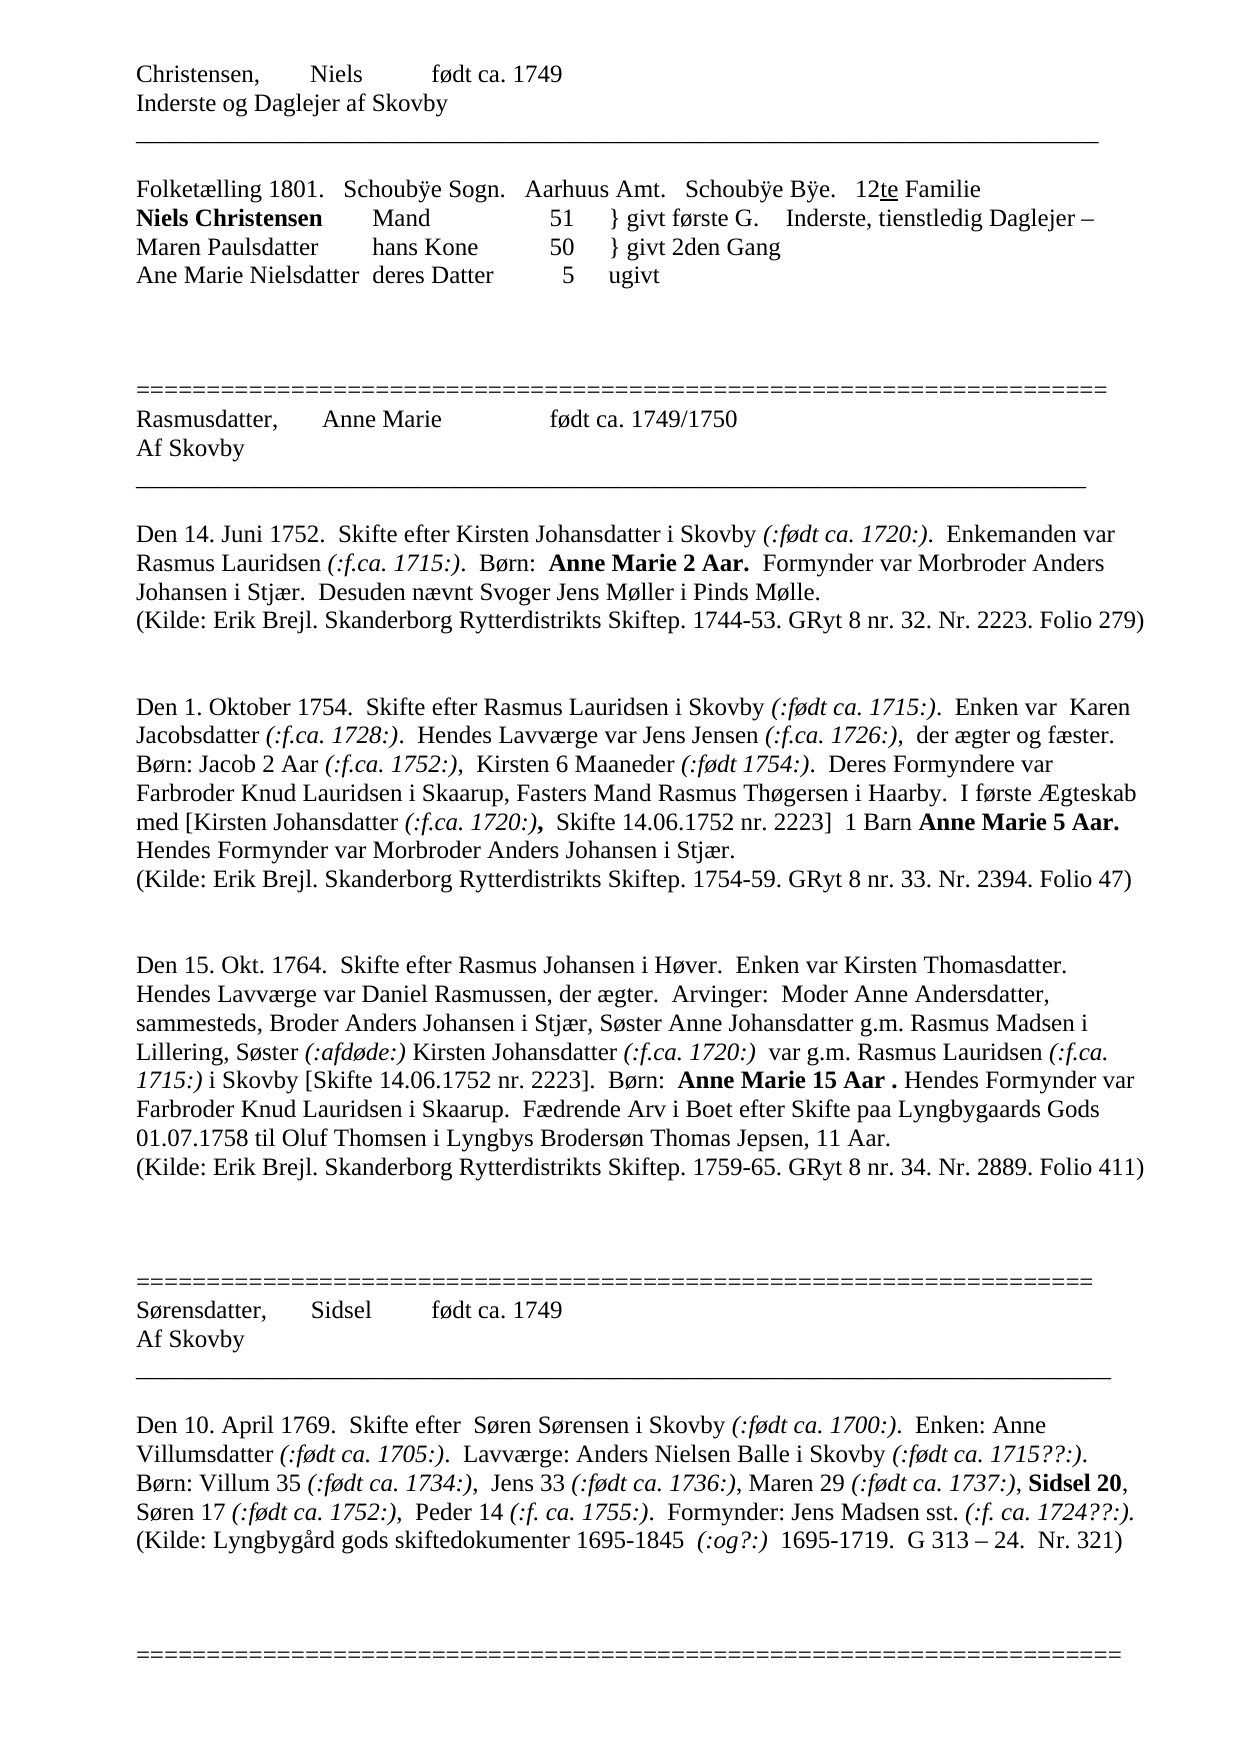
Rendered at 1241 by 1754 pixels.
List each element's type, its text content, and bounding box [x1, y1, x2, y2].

text _____________________________________________________________________________ [136, 117, 1146, 145]
text Folketælling 1801. Schoubÿe Sogn. Aarhuus Amt. Schoubÿe Bÿe. 12te Familie [136, 174, 1146, 203]
text Maren Paulsdatter hans Kone 50 } givt 2den Gang [136, 232, 1146, 260]
text (Kilde: Erik Brejl. Skanderborg Rytterdistrikts Skiftep. 1744-53. GRyt 8 nr. 32. Nr. 2223. Folio 279) [136, 605, 1146, 634]
text ====================================================================== [136, 1640, 1146, 1669]
text (Kilde: Erik Brejl. Skanderborg Rytterdistrikts Skiftep. 1754-59. GRyt 8 nr. 33. Nr. 2394. Folio 47) [136, 864, 1146, 893]
text Niels Christensen Mand 51 } givt første G. Inderste, tienstledig Daglejer – [136, 203, 1146, 232]
text (Kilde: Lyngbygård gods skiftedokumenter 1695-1845 (:og?:) 1695-1719. G 313 – 24. Nr. 321) [136, 1525, 1146, 1554]
text ____________________________________________________________________________ [136, 462, 1146, 490]
text (Kilde: Erik Brejl. Skanderborg Rytterdistrikts Skiftep. 1759-65. GRyt 8 nr. 34. Nr. 2889. Folio 411) [136, 1152, 1146, 1180]
text Den 1. Oktober 1754. Skifte efter Rasmus Lauridsen i Skovby (:født ca. 1715:). Enken var Karen Jacobsdatter (:f.ca. 1728:). Hendes Lavværge var Jens Jensen (:f.ca. 1726:), der ægter og fæster. Børn: Jacob 2 Aar (:f.ca. 1752:), Kirsten 6 Maaneder (:født 1754:). Deres Formyndere var Farbroder Knud Lauridsen i Skaarup, Fasters Mand Rasmus Thøgersen i Haarby. I første Ægteskab med [Kirsten Johansdatter (:f.ca. 1720:), Skifte 14.06.1752 nr. 2223] 1 Barn Anne Marie 5 Aar. Hendes Formynder var Morbroder Anders Johansen i Stjær. [136, 692, 1146, 864]
text Christensen, Niels født ca. 1749 [136, 59, 1146, 88]
text ==================================================================== [136, 1267, 1146, 1295]
text Sørensdatter, Sidsel født ca. 1749 [136, 1295, 1146, 1324]
text Den 15. Okt. 1764. Skifte efter Rasmus Johansen i Høver. Enken var Kirsten Thomasdatter. Hendes Lavværge var Daniel Rasmussen, der ægter. Arvinger: Moder Anne Andersdatter, sammesteds, Broder Anders Johansen i Stjær, Søster Anne Johansdatter g.m. Rasmus Madsen i Lillering, Søster (:afdøde:) Kirsten Johansdatter (:f.ca. 1720:) var g.m. Rasmus Lauridsen (:f.ca. 1715:) i Skovby [Skifte 14.06.1752 nr. 2223]. Børn: Anne Marie 15 Aar . Hendes Formynder var Farbroder Knud Lauridsen i Skaarup. Fædrende Arv i Boet efter Skifte paa Lyngbygaards Gods 01.07.1758 til Oluf Thomsen i Lyngbys Brodersøn Thomas Jepsen, 11 Aar. [136, 950, 1146, 1152]
text Ane Marie Nielsdatter deres Datter 5 ugivt [136, 260, 1146, 289]
text Den 14. Juni 1752. Skifte efter Kirsten Johansdatter i Skovby (:født ca. 1720:). Enkemanden var Rasmus Lauridsen (:f.ca. 1715:). Børn: Anne Marie 2 Aar. Formynder var Morbroder Anders Johansen i Stjær. Desuden nævnt Svoger Jens Møller i Pinds Mølle. [136, 519, 1146, 605]
text Inderste og Daglejer af Skovby [136, 88, 1146, 117]
text Af Skovby [136, 433, 1146, 462]
text ===================================================================== [136, 375, 1146, 404]
text Af Skovby [136, 1324, 1146, 1353]
text Rasmusdatter, Anne Marie født ca. 1749/1750 [136, 404, 1146, 433]
text ______________________________________________________________________________ [136, 1353, 1146, 1382]
text Den 10. April 1769. Skifte efter Søren Sørensen i Skovby (:født ca. 1700:). Enken: Anne Villumsdatter (:født ca. 1705:). Lavværge: Anders Nielsen Balle i Skovby (:født ca. 1715??:). Børn: Villum 35 (:født ca. 1734:), Jens 33 (:født ca. 1736:), Maren 29 (:født ca. 1737:), Sidsel 20, Søren 17 (:født ca. 1752:), Peder 14 (:f. ca. 1755:). Formynder: Jens Madsen sst. (:f. ca. 1724??:). [136, 1410, 1146, 1525]
